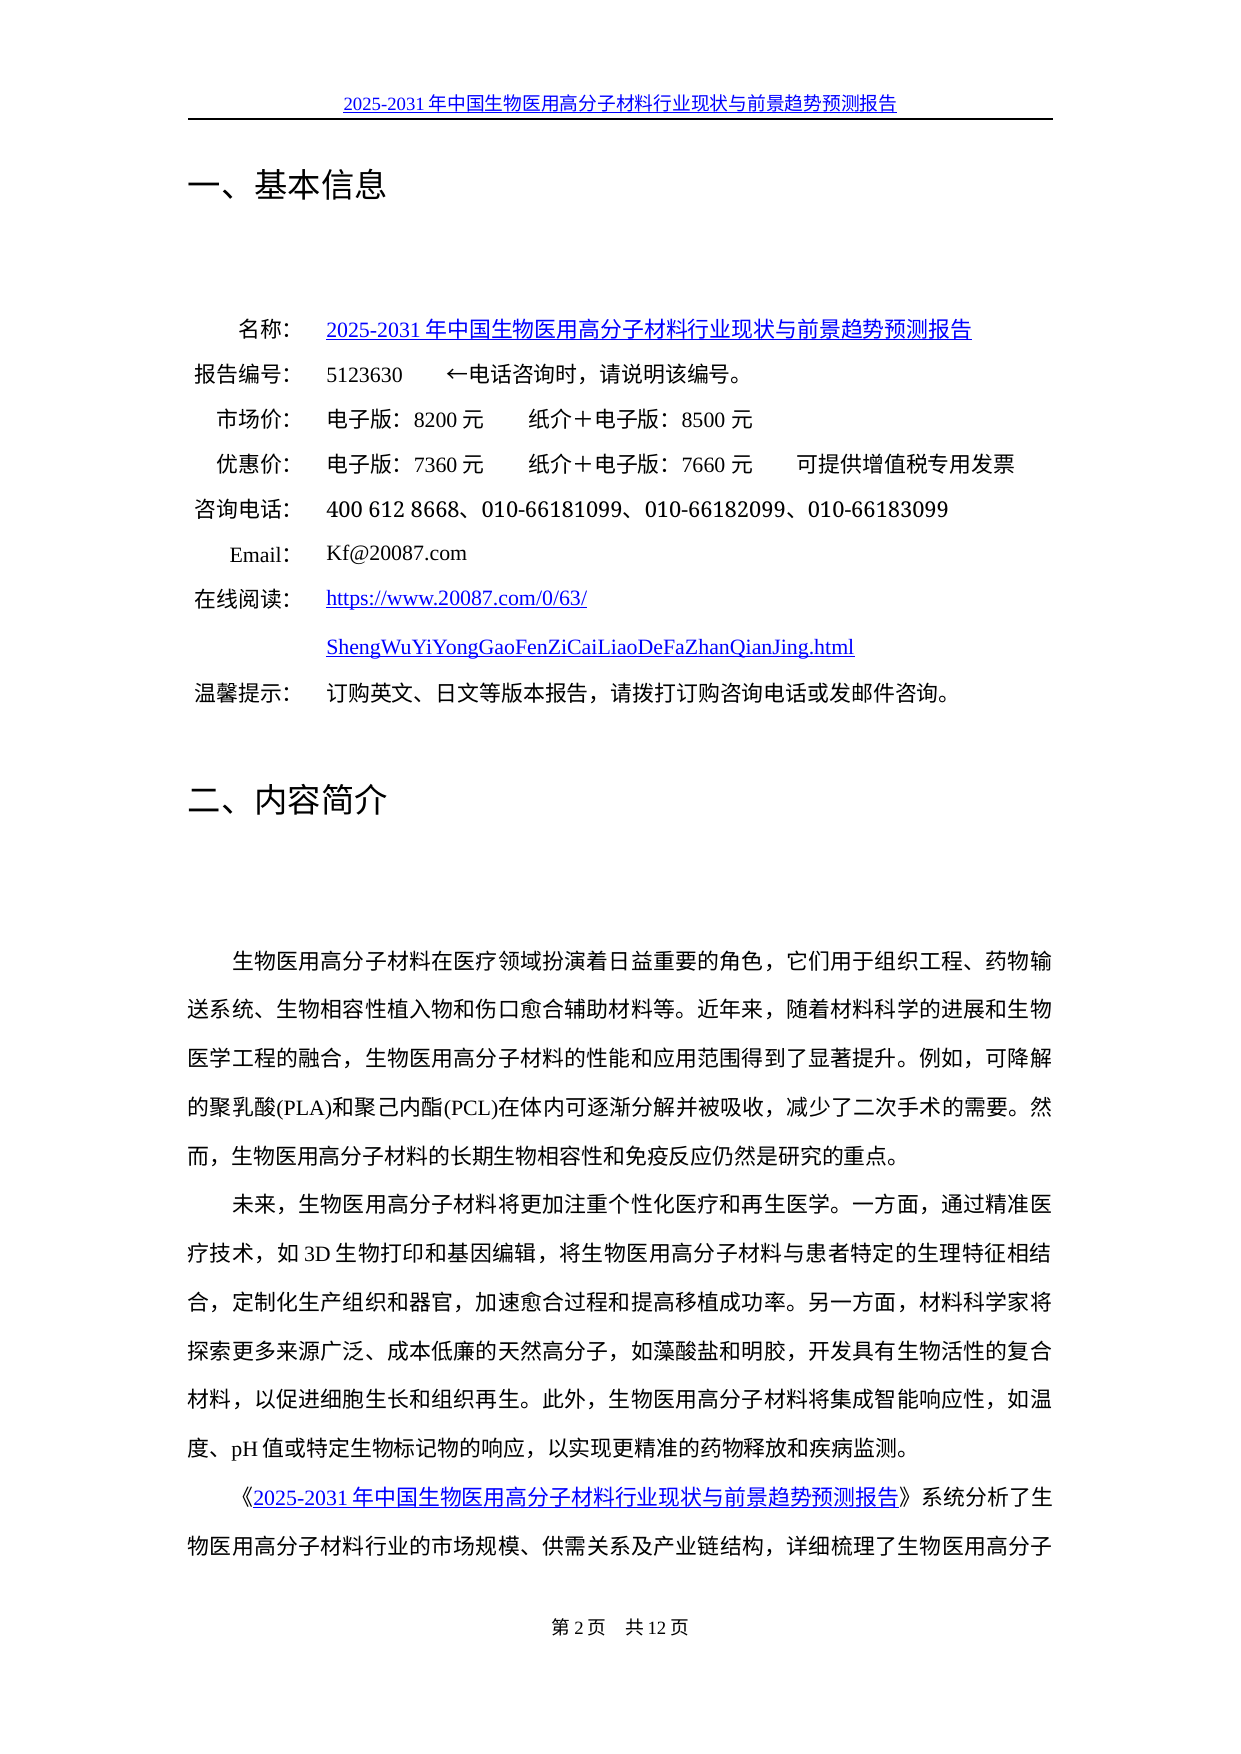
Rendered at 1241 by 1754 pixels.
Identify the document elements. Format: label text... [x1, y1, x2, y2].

table_header 2025-2031年中国生物医用高分子材料行业现状与前景趋势预测报告 [315, 312, 1073, 357]
table_cell 温馨提示： [167, 675, 315, 720]
table_cell 电子版：8200 元 纸介＋电子版：8500 元 [315, 402, 1073, 447]
table_cell Email： [167, 537, 315, 582]
table_cell 5123630 ←电话咨询时，请说明该编号。 [315, 357, 1073, 402]
table_cell Kf@20087.com [315, 537, 1073, 582]
table_cell 报告编号： [167, 357, 315, 402]
table_cell 400 612 8668、010-66181099、010-66182099、010-66183099 [315, 492, 1073, 537]
table_cell 电子版：7360 元 纸介＋电子版：7660 元 可提供增值税专用发票 [315, 447, 1073, 492]
table_cell [315, 582, 1073, 675]
table_header 名称： [167, 312, 315, 357]
title 二、内容简介 [187, 766, 1053, 831]
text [187, 943, 1053, 1561]
table_cell 优惠价： [167, 447, 315, 492]
table_cell 在线阅读： [167, 582, 315, 675]
title 一、基本信息 [187, 150, 1053, 215]
table_cell 咨询电话： [167, 492, 315, 537]
table_cell 市场价： [167, 402, 315, 447]
table_cell 订购英文、日文等版本报告，请拨打订购咨询电话或发邮件咨询。 [315, 675, 1073, 720]
